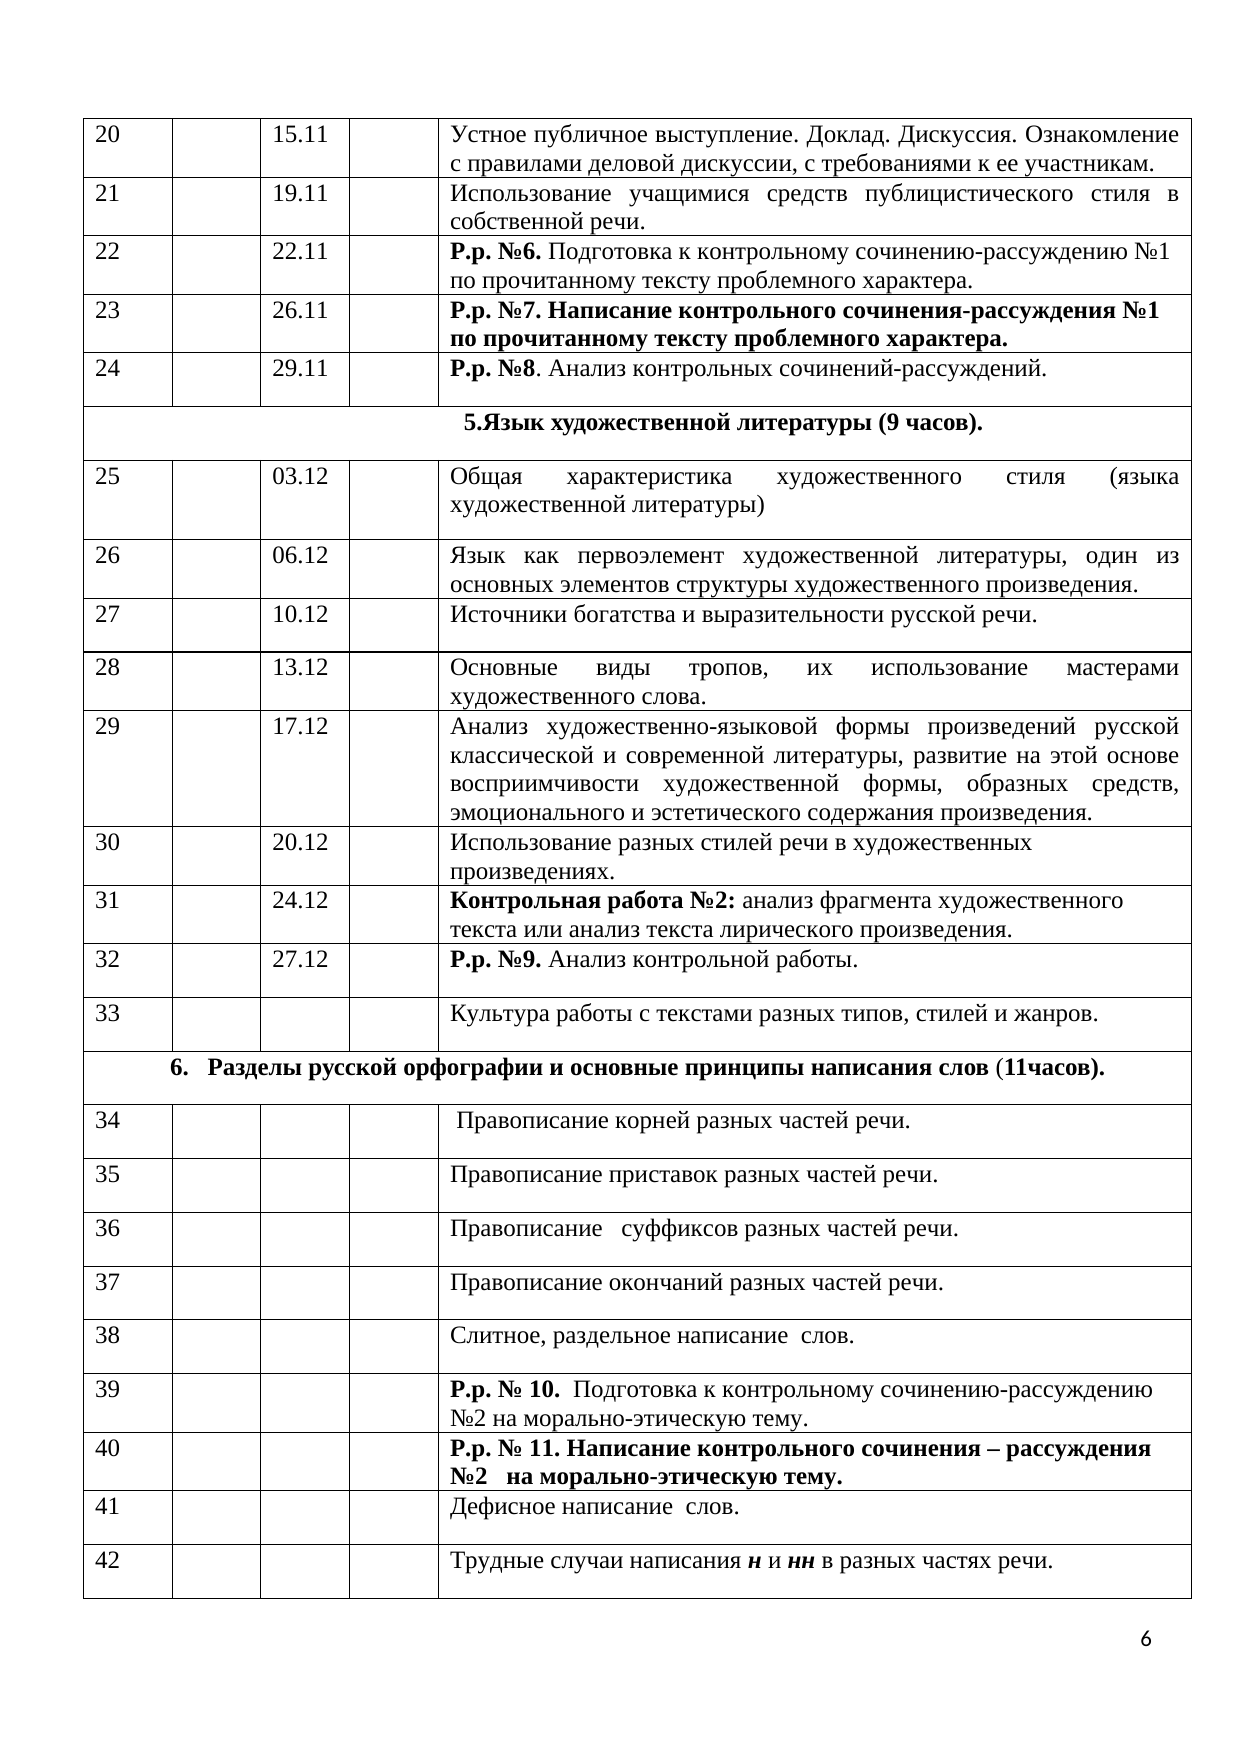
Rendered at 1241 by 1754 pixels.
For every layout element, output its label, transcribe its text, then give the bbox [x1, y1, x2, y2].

table_cell 17.12 [261, 711, 349, 826]
table_cell [350, 1159, 438, 1212]
table_cell [261, 1320, 349, 1373]
table_cell Р.р. № 11. Написание контрольного сочинения – рассуждения №2 на морально-этическую тему. [439, 1433, 1191, 1490]
table_cell [350, 1320, 438, 1373]
table_cell 20.12 [261, 827, 349, 884]
table_cell 34 [84, 1105, 172, 1158]
table_cell Правописание приставок разных частей речи. [439, 1159, 1191, 1212]
table_cell [173, 1491, 260, 1544]
table_cell 37 [84, 1267, 172, 1319]
table_cell [173, 461, 260, 539]
table_cell Анализ художественно-языковой формы произведений русской классической и современной литературы, развитие на этой основе восприимчивости художественной формы, образных средств, эмоционального и эстетического содержания произведения. [439, 711, 1191, 826]
table_cell Общая характеристика художественного стиля (языка художественной литературы) [439, 461, 1191, 539]
table_cell Р.р. №9. Анализ контрольной работы. [439, 944, 1191, 997]
table_cell [261, 1374, 349, 1432]
table_cell [350, 353, 438, 406]
table_cell [261, 1267, 349, 1319]
table_cell 36 [84, 1213, 172, 1266]
table_cell [261, 1491, 349, 1544]
table_cell 26 [84, 540, 172, 598]
table_cell 21 [84, 178, 172, 235]
table_cell 42 [84, 1545, 172, 1598]
table_cell 29 [84, 711, 172, 826]
table_cell Трудные случаи написания н и нн в разных частях речи. [439, 1545, 1191, 1598]
table_cell [173, 1320, 260, 1373]
table_cell 26.11 [261, 295, 349, 352]
table_cell [173, 1433, 260, 1490]
table_cell [173, 236, 260, 294]
table_cell [173, 540, 260, 598]
table_cell [261, 1213, 349, 1266]
table_cell 31 [84, 886, 172, 943]
table_cell [350, 827, 438, 884]
table_cell 24.12 [261, 886, 349, 943]
table_cell Источники богатства и выразительности русской речи. [439, 599, 1191, 651]
table_cell Слитное, раздельное написание слов. [439, 1320, 1191, 1373]
table_cell 32 [84, 944, 172, 997]
table_cell [173, 119, 260, 177]
table_cell 10.12 [261, 599, 349, 651]
table_cell [350, 944, 438, 997]
table_cell Контрольная работа №2: анализ фрагмента художественного текста или анализ текста лирического произведения. [439, 886, 1191, 943]
table_cell [173, 295, 260, 352]
table_cell Правописание окончаний разных частей речи. [439, 1267, 1191, 1319]
table_cell [173, 1105, 260, 1158]
table_cell [173, 886, 260, 943]
table_cell Правописание суффиксов разных частей речи. [439, 1213, 1191, 1266]
table_cell 20 [84, 119, 172, 177]
table_cell [350, 1491, 438, 1544]
table_cell [350, 1545, 438, 1598]
table_cell 35 [84, 1159, 172, 1212]
table_cell [350, 1105, 438, 1158]
table_cell [173, 599, 260, 651]
table_cell 28 [84, 653, 172, 710]
table_cell 15.11 [261, 119, 349, 177]
table_cell [173, 1159, 260, 1212]
table_cell 24 [84, 353, 172, 406]
table_cell [173, 1374, 260, 1432]
table_cell Устное публичное выступление. Доклад. Дискуссия. Ознакомление с правилами деловой дискуссии, с требованиями к ее участникам. [439, 119, 1191, 177]
table_cell [173, 1267, 260, 1319]
table_cell Язык как первоэлемент художественной литературы, один из основных элементов структуры художественного произведения. [439, 540, 1191, 598]
table_cell [350, 886, 438, 943]
table_cell Р.р. № 10. Подготовка к контрольному сочинению-рассуждению №2 на морально-этическую тему. [439, 1374, 1191, 1432]
table_cell 5.Язык художественной литературы (9 часов). [84, 407, 1191, 460]
table_cell 30 [84, 827, 172, 884]
table_cell 27.12 [261, 944, 349, 997]
table_cell [173, 178, 260, 235]
table_cell [350, 295, 438, 352]
table_cell 25 [84, 461, 172, 539]
table_cell Дефисное написание слов. [439, 1491, 1191, 1544]
table_cell 41 [84, 1491, 172, 1544]
table_cell Р.р. №7. Написание контрольного сочинения-рассуждения №1 по прочитанному тексту проблемного характера. [439, 295, 1191, 352]
table_cell [350, 1374, 438, 1432]
table_cell [350, 711, 438, 826]
table_cell [261, 1105, 349, 1158]
table_cell [261, 1545, 349, 1598]
table_cell [173, 711, 260, 826]
table_cell [173, 353, 260, 406]
table_cell 22.11 [261, 236, 349, 294]
table_cell Разделы русской орфографии и основные принципы написания слов (11часов). [84, 1052, 1191, 1104]
table_cell Правописание корней разных частей речи. [439, 1105, 1191, 1158]
table_cell Р.р. №6. Подготовка к контрольному сочинению-рассуждению №1 по прочитанному тексту проблемного характера. [439, 236, 1191, 294]
table_cell [173, 998, 260, 1051]
table_cell [261, 1433, 349, 1490]
table_cell [173, 1213, 260, 1266]
table_cell [350, 540, 438, 598]
table_cell [350, 998, 438, 1051]
table_cell 19.11 [261, 178, 349, 235]
table_cell 22 [84, 236, 172, 294]
table_cell 29.11 [261, 353, 349, 406]
table_cell [350, 461, 438, 539]
table_cell [350, 178, 438, 235]
table_cell Культура работы с текстами разных типов, стилей и жанров. [439, 998, 1191, 1051]
table_cell 03.12 [261, 461, 349, 539]
table_cell [173, 653, 260, 710]
table_cell [173, 944, 260, 997]
table_cell [261, 998, 349, 1051]
table_cell 23 [84, 295, 172, 352]
table_cell Использование учащимися средств публицистического стиля в собственной речи. [439, 178, 1191, 235]
table_cell [173, 827, 260, 884]
table_cell [350, 1267, 438, 1319]
table_cell 27 [84, 599, 172, 651]
table_cell [350, 1433, 438, 1490]
table_cell [350, 599, 438, 651]
table_cell [173, 1545, 260, 1598]
table_cell 33 [84, 998, 172, 1051]
table_cell [350, 653, 438, 710]
table_cell Р.р. №8. Анализ контрольных сочинений-рассуждений. [439, 353, 1191, 406]
table_cell [350, 119, 438, 177]
table_cell Основные виды тропов, их использование мастерами художественного слова. [439, 653, 1191, 710]
table_cell 40 [84, 1433, 172, 1490]
table_cell [350, 1213, 438, 1266]
table_cell 06.12 [261, 540, 349, 598]
table_cell [261, 1159, 349, 1212]
table_cell 39 [84, 1374, 172, 1432]
table_cell 13.12 [261, 653, 349, 710]
table_cell Использование разных стилей речи в художественных произведениях. [439, 827, 1191, 884]
table_cell [350, 236, 438, 294]
table_cell 38 [84, 1320, 172, 1373]
